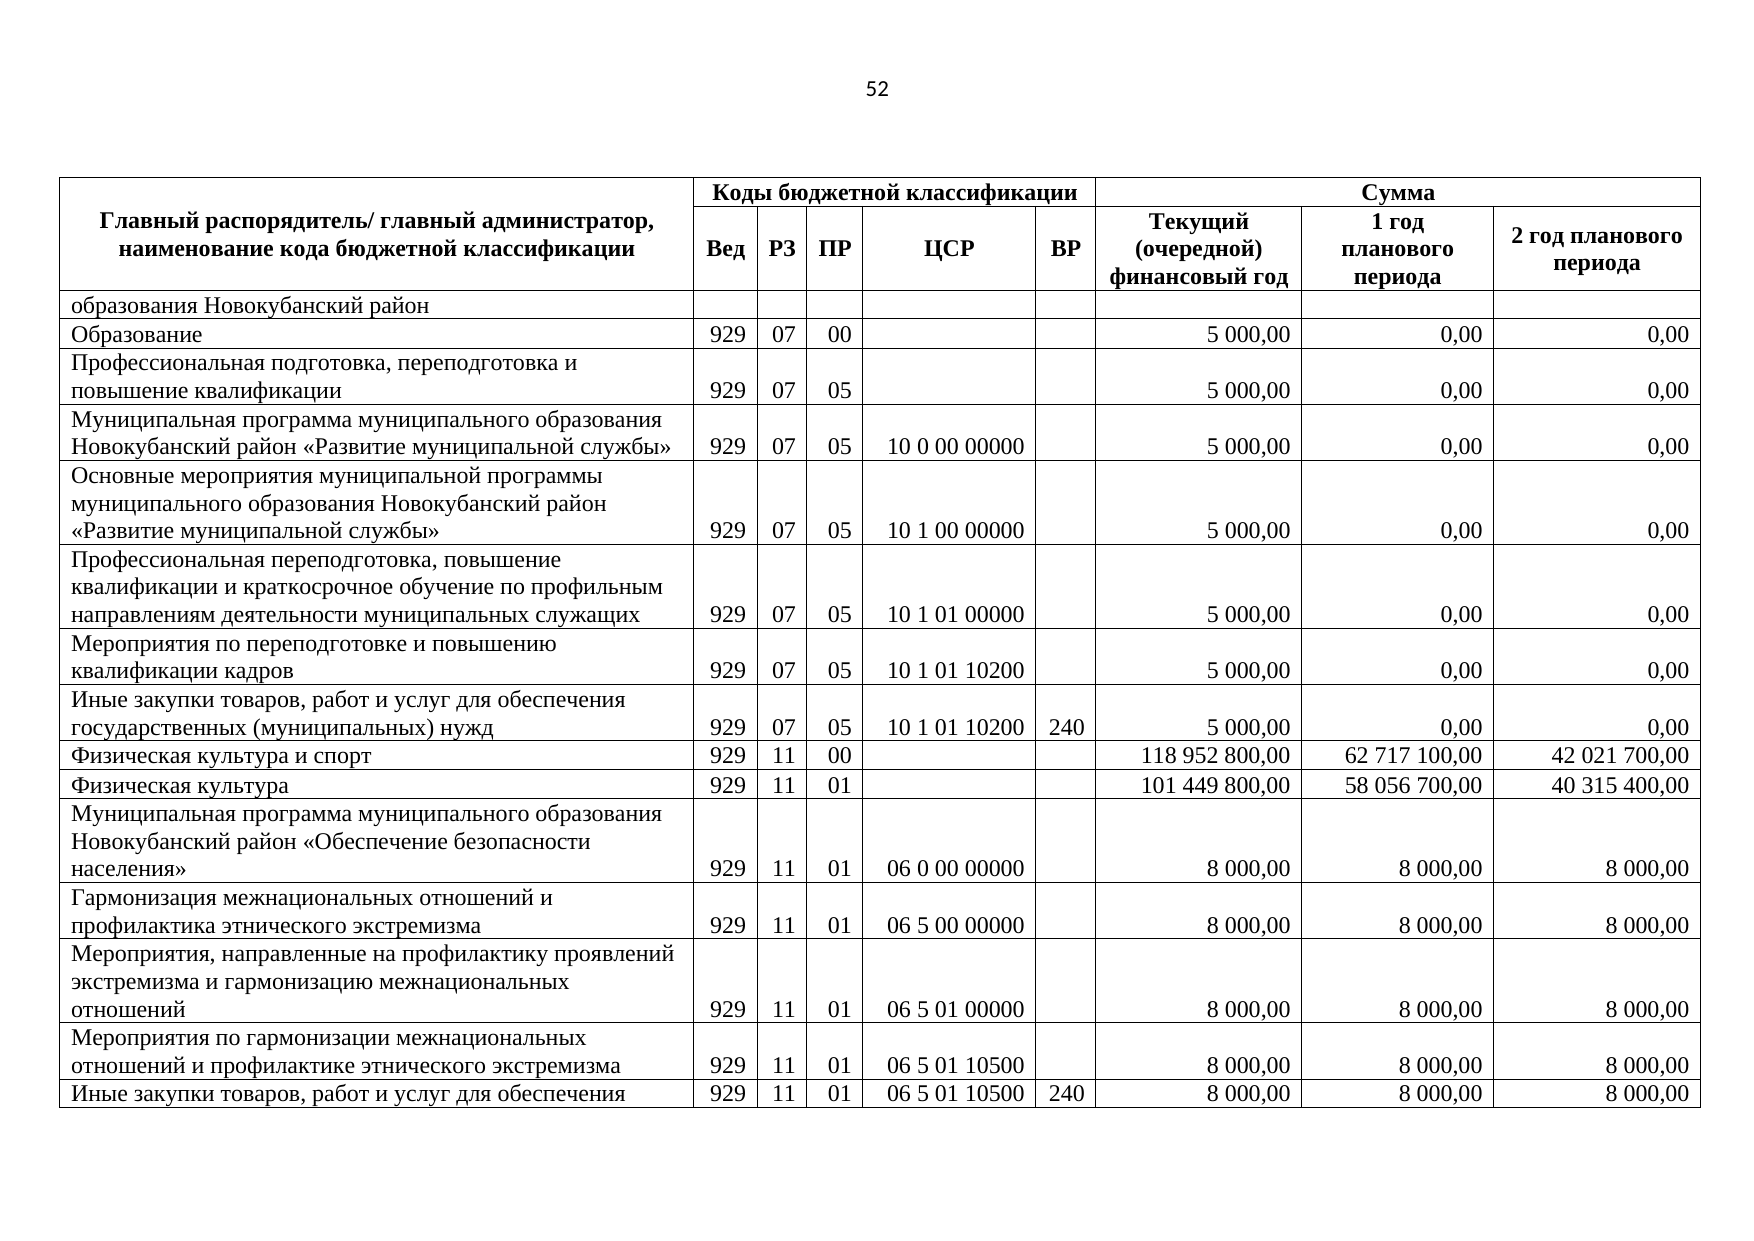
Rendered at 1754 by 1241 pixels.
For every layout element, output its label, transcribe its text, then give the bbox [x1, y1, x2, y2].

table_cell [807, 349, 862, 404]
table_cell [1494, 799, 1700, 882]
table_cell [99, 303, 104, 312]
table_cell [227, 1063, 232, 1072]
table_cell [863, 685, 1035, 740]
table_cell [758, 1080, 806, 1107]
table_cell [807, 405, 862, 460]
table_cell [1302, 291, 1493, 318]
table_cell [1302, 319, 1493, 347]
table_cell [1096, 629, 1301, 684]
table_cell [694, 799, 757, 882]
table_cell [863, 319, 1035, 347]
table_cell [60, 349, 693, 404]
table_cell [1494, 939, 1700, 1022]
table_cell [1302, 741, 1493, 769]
table_cell РЗ [758, 207, 806, 290]
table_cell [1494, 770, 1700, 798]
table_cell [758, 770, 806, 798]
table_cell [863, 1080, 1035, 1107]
table_header Сумма [1096, 178, 1700, 206]
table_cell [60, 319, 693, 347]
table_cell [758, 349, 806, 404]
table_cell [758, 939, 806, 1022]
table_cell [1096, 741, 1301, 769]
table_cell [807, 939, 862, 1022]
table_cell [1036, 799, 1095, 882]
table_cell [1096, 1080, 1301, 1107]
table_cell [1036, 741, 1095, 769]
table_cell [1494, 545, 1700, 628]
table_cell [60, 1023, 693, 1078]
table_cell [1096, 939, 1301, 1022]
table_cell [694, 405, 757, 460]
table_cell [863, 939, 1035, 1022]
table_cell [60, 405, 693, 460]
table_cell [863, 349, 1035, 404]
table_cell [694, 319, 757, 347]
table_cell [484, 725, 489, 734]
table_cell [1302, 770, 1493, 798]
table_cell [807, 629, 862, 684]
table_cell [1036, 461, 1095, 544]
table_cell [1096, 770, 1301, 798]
table_header Главный распорядитель/ главный администратор, наименование кода бюджетной классификации [60, 178, 693, 290]
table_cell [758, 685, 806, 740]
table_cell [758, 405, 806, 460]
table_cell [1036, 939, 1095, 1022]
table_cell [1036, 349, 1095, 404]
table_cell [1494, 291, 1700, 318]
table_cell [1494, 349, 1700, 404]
table_cell 1 год планового периода [1302, 207, 1493, 290]
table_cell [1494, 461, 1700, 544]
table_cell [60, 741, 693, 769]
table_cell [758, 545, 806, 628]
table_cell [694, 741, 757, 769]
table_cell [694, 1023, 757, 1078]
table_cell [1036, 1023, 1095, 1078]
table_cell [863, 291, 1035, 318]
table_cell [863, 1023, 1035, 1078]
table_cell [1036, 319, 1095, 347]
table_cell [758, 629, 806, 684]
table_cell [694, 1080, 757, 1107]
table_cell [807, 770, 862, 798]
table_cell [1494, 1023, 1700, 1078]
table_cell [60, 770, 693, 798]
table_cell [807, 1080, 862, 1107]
table_cell Текущий (очередной) финансовый год [1096, 207, 1301, 290]
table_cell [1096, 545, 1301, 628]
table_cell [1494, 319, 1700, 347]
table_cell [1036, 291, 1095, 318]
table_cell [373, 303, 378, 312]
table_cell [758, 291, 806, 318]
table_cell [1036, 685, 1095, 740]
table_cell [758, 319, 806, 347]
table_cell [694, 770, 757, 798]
table_cell ЦСР [863, 207, 1035, 290]
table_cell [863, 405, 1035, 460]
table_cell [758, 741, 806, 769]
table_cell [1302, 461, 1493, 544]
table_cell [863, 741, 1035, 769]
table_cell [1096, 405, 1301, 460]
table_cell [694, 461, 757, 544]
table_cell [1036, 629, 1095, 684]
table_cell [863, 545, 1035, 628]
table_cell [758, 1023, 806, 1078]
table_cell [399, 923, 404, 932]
table_cell ВР [1036, 207, 1095, 290]
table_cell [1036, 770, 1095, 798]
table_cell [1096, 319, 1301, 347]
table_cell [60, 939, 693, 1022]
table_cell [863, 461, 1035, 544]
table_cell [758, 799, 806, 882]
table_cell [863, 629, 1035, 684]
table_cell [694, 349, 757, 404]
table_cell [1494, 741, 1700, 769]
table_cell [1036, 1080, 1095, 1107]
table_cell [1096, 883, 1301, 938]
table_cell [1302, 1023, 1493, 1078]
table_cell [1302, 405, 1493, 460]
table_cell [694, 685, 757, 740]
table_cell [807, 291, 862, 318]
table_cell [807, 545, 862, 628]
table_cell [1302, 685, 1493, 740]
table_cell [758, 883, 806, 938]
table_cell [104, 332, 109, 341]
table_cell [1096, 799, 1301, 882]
table_cell ПР [807, 207, 862, 290]
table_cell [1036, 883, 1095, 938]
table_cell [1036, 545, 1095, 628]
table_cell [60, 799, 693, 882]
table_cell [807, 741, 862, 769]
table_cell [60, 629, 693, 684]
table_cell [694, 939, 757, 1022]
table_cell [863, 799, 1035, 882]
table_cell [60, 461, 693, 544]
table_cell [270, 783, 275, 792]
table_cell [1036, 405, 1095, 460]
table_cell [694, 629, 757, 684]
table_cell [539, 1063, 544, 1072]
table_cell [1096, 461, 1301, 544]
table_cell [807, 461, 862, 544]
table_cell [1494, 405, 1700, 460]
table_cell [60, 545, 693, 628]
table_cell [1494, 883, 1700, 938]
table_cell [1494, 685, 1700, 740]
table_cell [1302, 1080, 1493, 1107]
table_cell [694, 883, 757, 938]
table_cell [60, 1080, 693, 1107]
table_cell 2 год планового периода [1494, 207, 1700, 290]
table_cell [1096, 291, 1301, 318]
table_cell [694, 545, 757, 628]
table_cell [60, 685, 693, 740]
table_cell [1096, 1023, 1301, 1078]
table_header Коды бюджетной классификации [694, 178, 1095, 206]
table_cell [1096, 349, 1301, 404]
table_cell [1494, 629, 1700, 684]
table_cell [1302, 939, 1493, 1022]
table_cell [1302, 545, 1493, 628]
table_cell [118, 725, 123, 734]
table_cell Вед [694, 207, 757, 290]
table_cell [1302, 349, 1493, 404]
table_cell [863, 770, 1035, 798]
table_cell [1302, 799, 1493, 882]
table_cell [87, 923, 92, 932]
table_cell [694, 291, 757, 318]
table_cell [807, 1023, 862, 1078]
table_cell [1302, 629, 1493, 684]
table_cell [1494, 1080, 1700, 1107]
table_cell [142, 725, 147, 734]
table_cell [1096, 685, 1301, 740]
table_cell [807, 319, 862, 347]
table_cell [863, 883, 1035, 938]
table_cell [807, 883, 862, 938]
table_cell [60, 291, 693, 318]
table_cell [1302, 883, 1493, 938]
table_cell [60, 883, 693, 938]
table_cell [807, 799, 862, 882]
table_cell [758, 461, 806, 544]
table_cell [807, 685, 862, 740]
